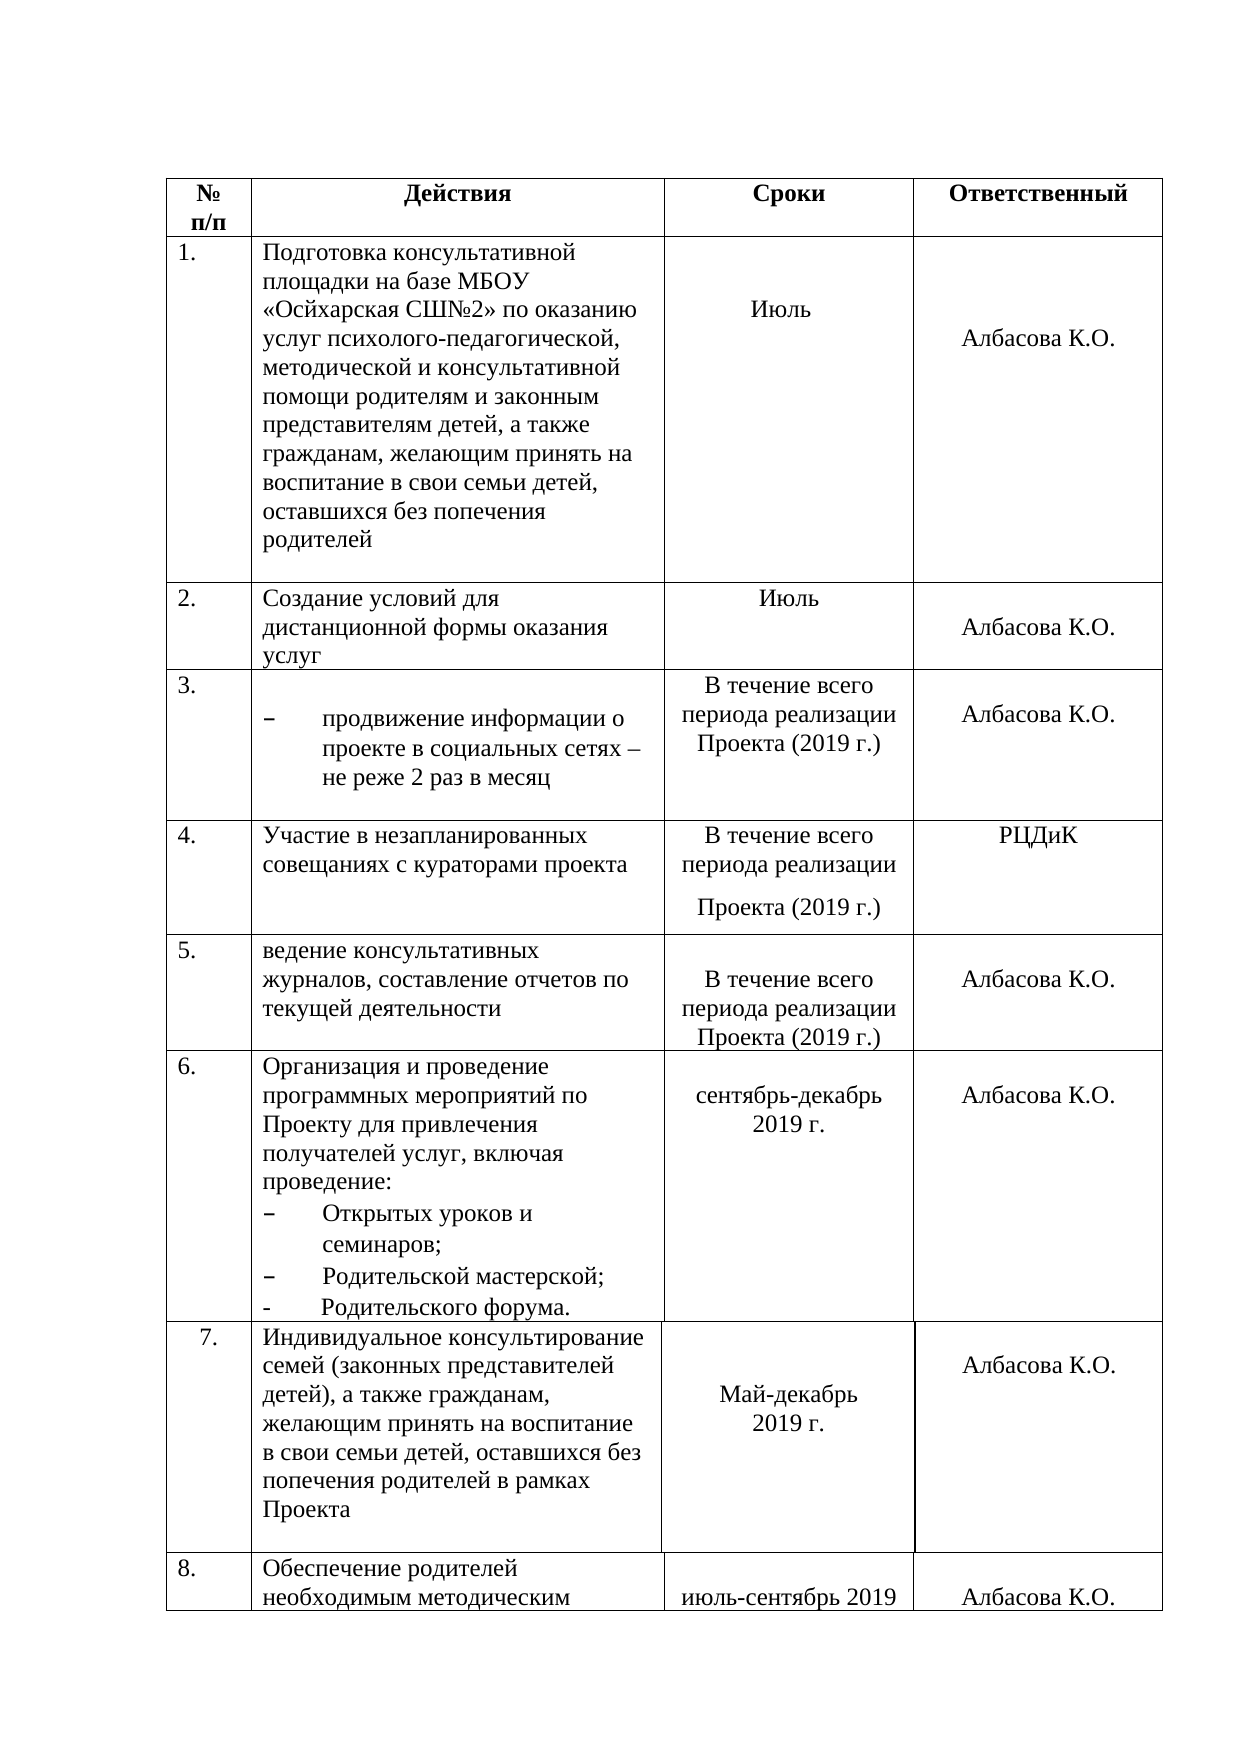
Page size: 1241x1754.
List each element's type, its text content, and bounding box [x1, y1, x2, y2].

table_cell Июль [665, 583, 913, 669]
table_header Действия [252, 179, 664, 236]
table_header Сроки [665, 179, 913, 236]
table_cell ведение консультативных журналов, составление отчетов по текущей деятельности [252, 935, 664, 1050]
table_cell Организация и проведение программных мероприятий по Проекту для привлечения получателей услуг, включая проведение: Открытых уроков и семинаров; Родительской мастерской; - Родительского форума. [252, 1051, 664, 1321]
table_cell 2. [167, 583, 251, 669]
table_cell РЦДиК [914, 821, 1162, 934]
table_cell 4. [167, 821, 251, 934]
table_cell Подготовка консультативной площадки на базе МБОУ «Осйхарская СШ№2» по оказанию услуг психолого-педагогической, методической и консультативной помощи родителям и законным представителям детей, а также гражданам, желающим принять на воспитание в свои семьи детей, оставшихся без попечения родителей [252, 237, 664, 582]
table_cell Май-декабрь 2019 г. [662, 1322, 914, 1552]
table_cell Албасова К.О. [914, 237, 1162, 582]
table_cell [665, 1553, 913, 1610]
table_header Ответственный [914, 179, 1162, 236]
table_cell Албасова К.О. [914, 1051, 1162, 1321]
table_cell 5. [167, 935, 251, 1050]
table_cell 6. [167, 1051, 251, 1321]
table_cell сентябрь-декабрь 2019 г. [665, 1051, 913, 1321]
table_cell Албасова К.О. [916, 1322, 1162, 1552]
table_cell Индивидуальное консультирование семей (законных представителей детей), а также гражданам, желающим принять на воспитание в свои семьи детей, оставшихся без попечения родителей в рамках Проекта [252, 1322, 661, 1552]
table_cell 8. [167, 1553, 251, 1610]
table_cell В течение всего периода реализации Проекта (2019 г.) [665, 670, 913, 819]
table_cell 3. [167, 670, 251, 819]
table_cell Участие в незапланированных совещаниях с кураторами проекта [252, 821, 664, 934]
table_cell 7. [167, 1322, 251, 1552]
table_cell Албасова К.О. [914, 1553, 1162, 1610]
table_cell 1. [167, 237, 251, 582]
table_cell Албасова К.О. [914, 670, 1162, 819]
table_cell Албасова К.О. [914, 935, 1162, 1050]
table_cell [252, 1553, 664, 1610]
table_cell В течение всего периода реализации Проекта (2019 г.) [665, 821, 913, 934]
table_cell Албасова К.О. [914, 583, 1162, 669]
table_cell Создание условий для дистанционной формы оказания услуг [252, 583, 664, 669]
table_cell В течение всего периода реализации Проекта (2019 г.) [665, 935, 913, 1050]
table_cell Июль [665, 237, 913, 582]
table_header № п/п [167, 179, 251, 236]
table_cell продвижение информации о проекте в социальных сетях – не реже 2 раз в месяц [252, 670, 664, 819]
